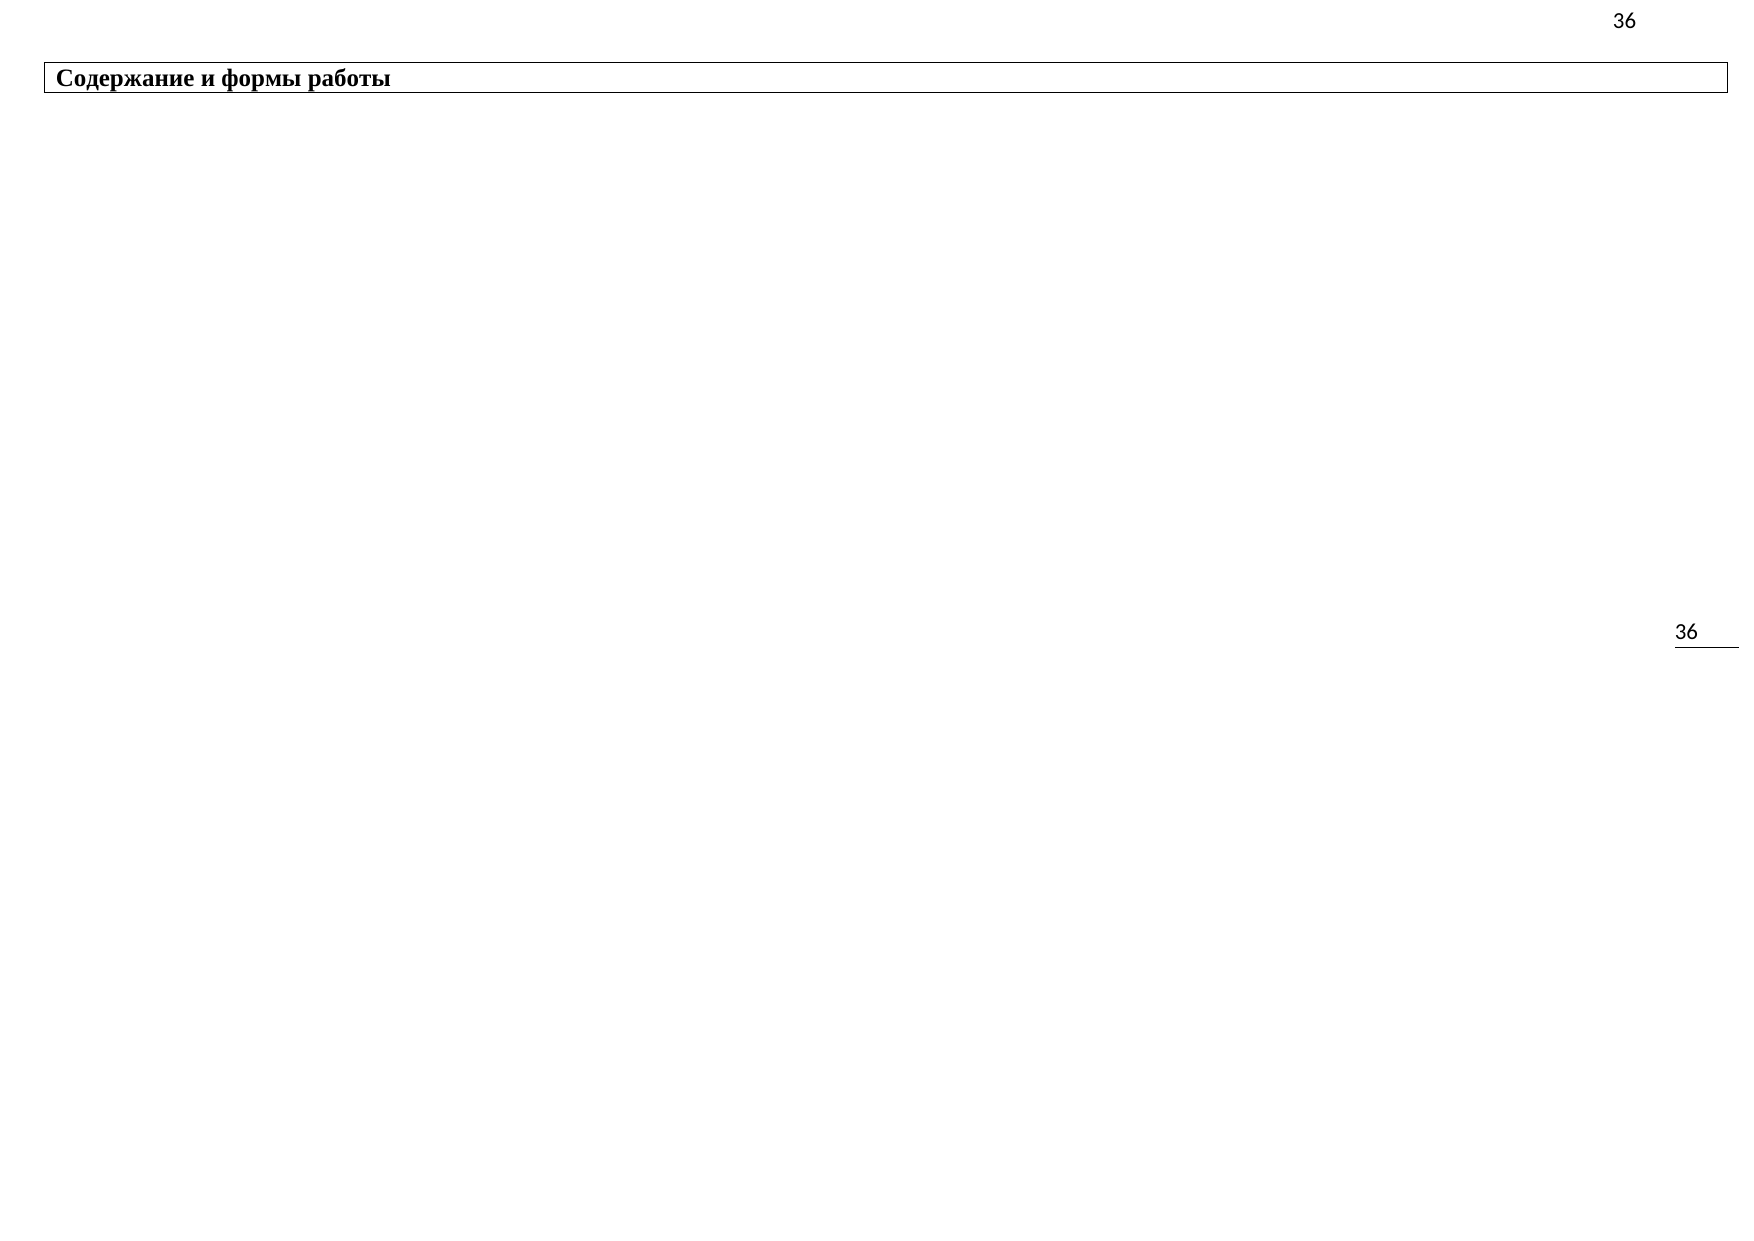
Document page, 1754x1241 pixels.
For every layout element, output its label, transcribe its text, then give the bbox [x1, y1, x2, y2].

table_header Содержание и формы работы [45, 63, 1727, 92]
